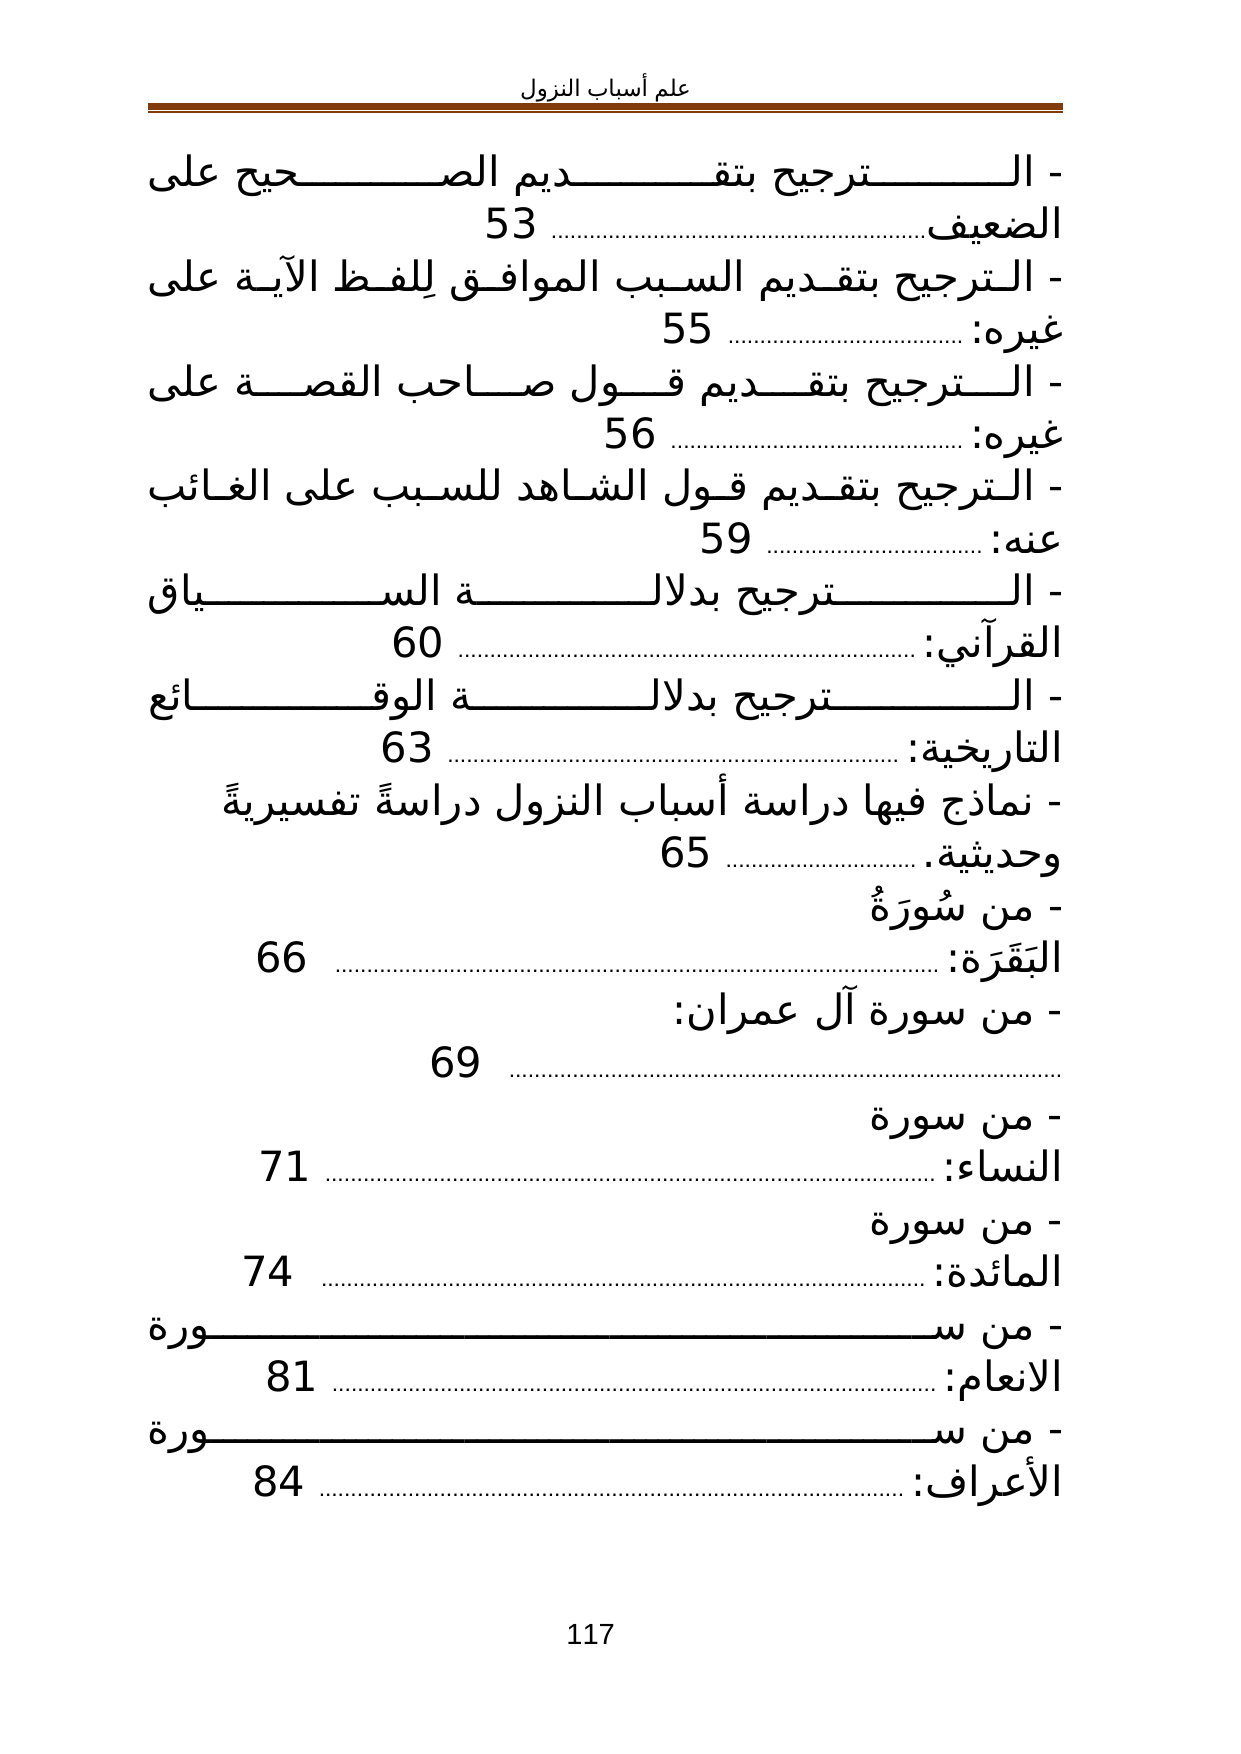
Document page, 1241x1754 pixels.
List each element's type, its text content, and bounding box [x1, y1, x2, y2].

text - الترجيح بتقديم السبب الموافق لِلفظ الآية على غيره: ..................................... 55 [148, 252, 1063, 353]
text - من سورة الانعام: ............................................................................................... 81 [148, 1300, 1063, 1401]
text - الترجيح بدلالة الوقائع التاريخية: ....................................................................... 63 [148, 672, 1063, 773]
text - الترجيح بتقديم الصحيح على الضعيف........................................................... 53 [148, 148, 1063, 249]
text - من سُورَةُ البَقَرَة: ............................................................................................... 66 [148, 881, 1063, 982]
text - نماذج فيها دراسة أسباب النزول دراسةً تفسيريةً وحديثية. .............................. 65 [148, 776, 1063, 877]
text - الترجيح بدلالة السياق القرآني: ........................................................................ 60 [148, 567, 1063, 668]
text - الترجيح بتقديم قول صاحب القصة على غيره: .............................................. 56 [148, 357, 1063, 458]
text - من سورة الأعراف: ............................................................................................ 84 [148, 1405, 1063, 1506]
text - من سورة آل عمران: ....................................................................................... 69 [148, 986, 1063, 1087]
text - من سورة النساء: ................................................................................................ 71 [148, 1091, 1063, 1192]
text - الترجيح بتقديم قول الشاهد للسبب على الغائب عنه: .................................. 59 [148, 462, 1063, 563]
text - من سورة المائدة: ............................................................................................... 74 [148, 1196, 1063, 1297]
